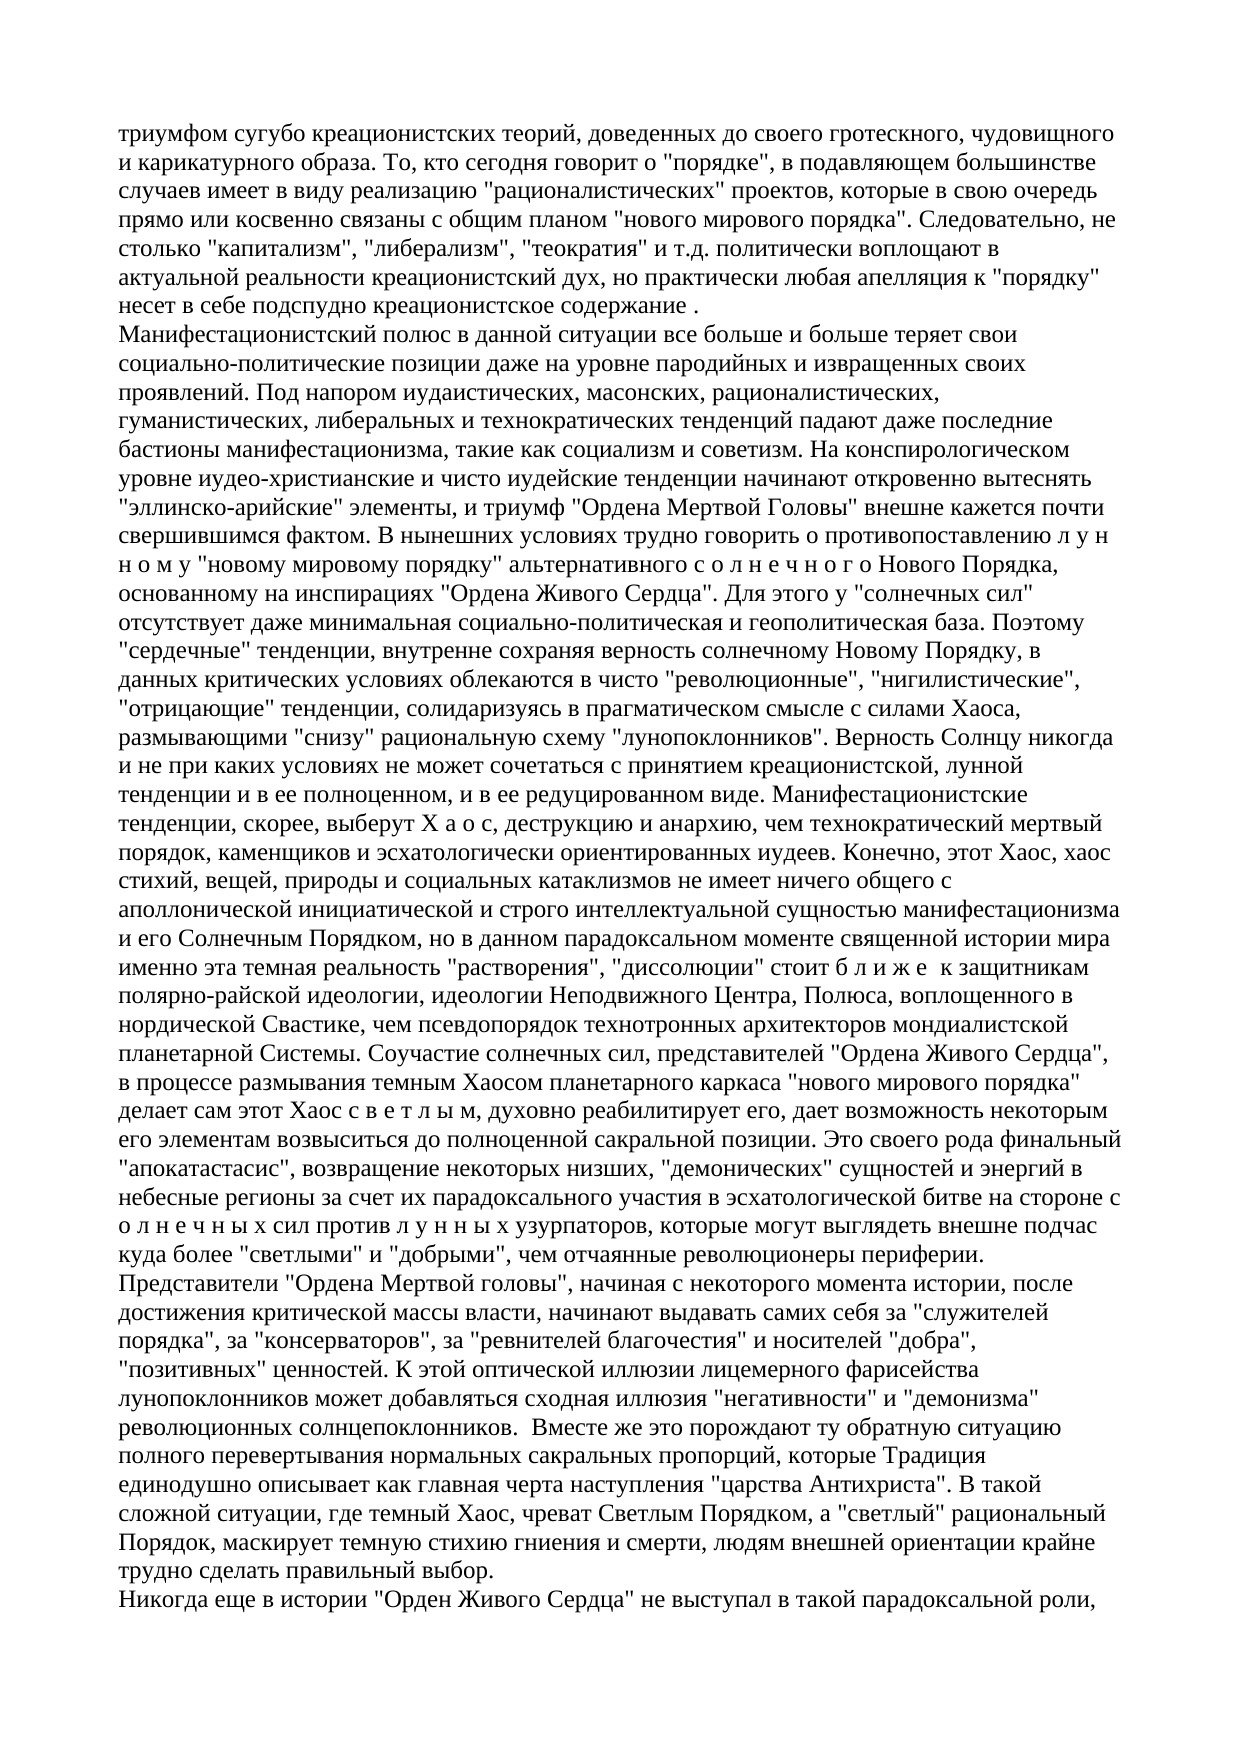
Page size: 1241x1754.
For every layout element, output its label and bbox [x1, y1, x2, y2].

text [118, 118, 1122, 1613]
